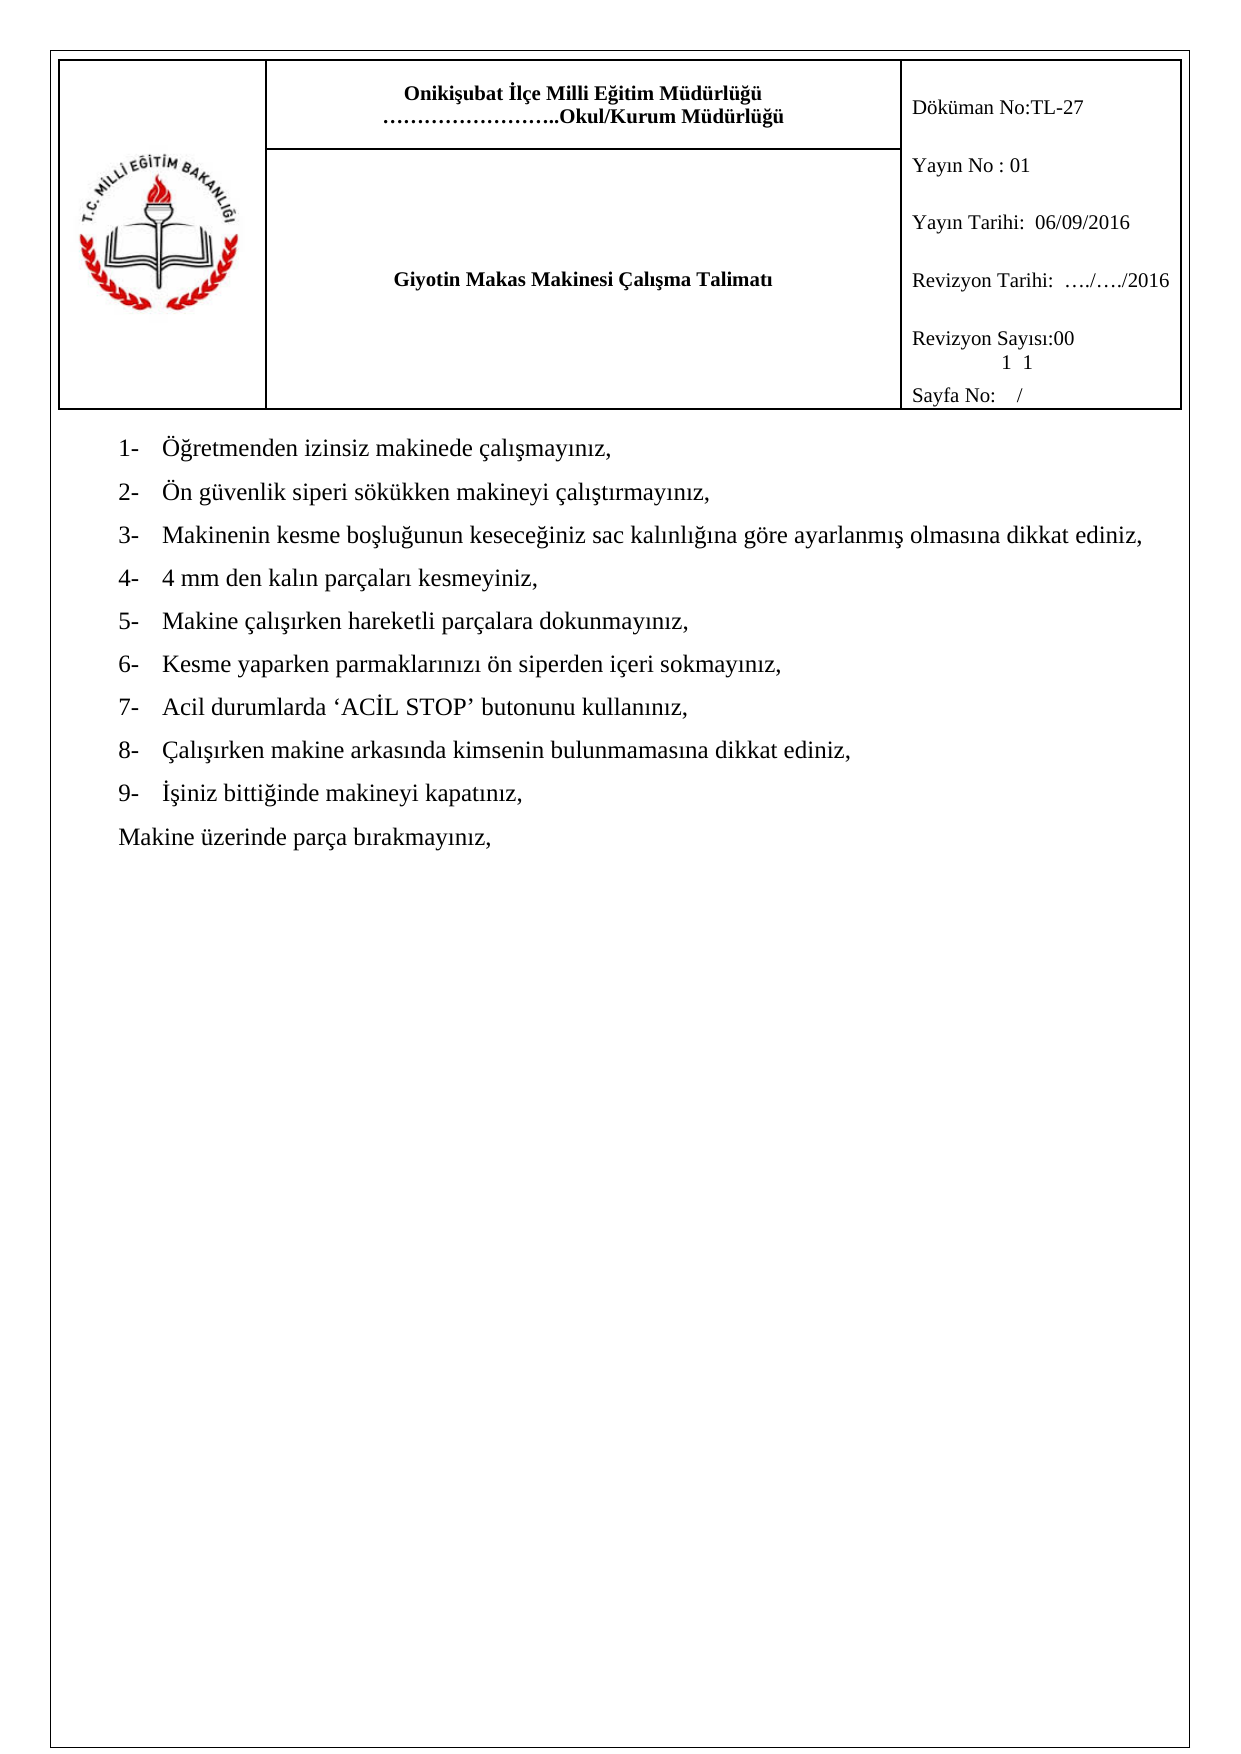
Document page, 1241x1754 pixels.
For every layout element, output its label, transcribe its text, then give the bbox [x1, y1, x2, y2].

list Makinenin kesme boşluğunun keseceğiniz sac kalınlığına göre ayarlanmış olmasına dikkat ediniz, [118, 520, 1152, 548]
list Ön güvenlik siperi sökükken makineyi çalıştırmayınız, [118, 477, 1152, 505]
text Makine üzerinde parça bırakmayınız, [118, 822, 1152, 850]
list Makine çalışırken hareketli parçalara dokunmayınız, [118, 606, 1152, 635]
list Öğretmenden izinsiz makinede çalışmayınız, [118, 433, 1152, 462]
list Acil durumlarda ‘ACİL STOP’ butonunu kullanınız, [118, 692, 1152, 721]
list den kalın parçaları kesmeyiniz, [118, 563, 1152, 592]
picture [70, 145, 248, 323]
list Kesme yaparken parmaklarınızı ön siperden içeri sokmayınız, [118, 649, 1152, 678]
list Çalışırken makine arkasında kimsenin bulunmamasına dikkat ediniz, [118, 735, 1152, 764]
list İşiniz bittiğinde makineyi kapatınız, [118, 778, 1152, 807]
